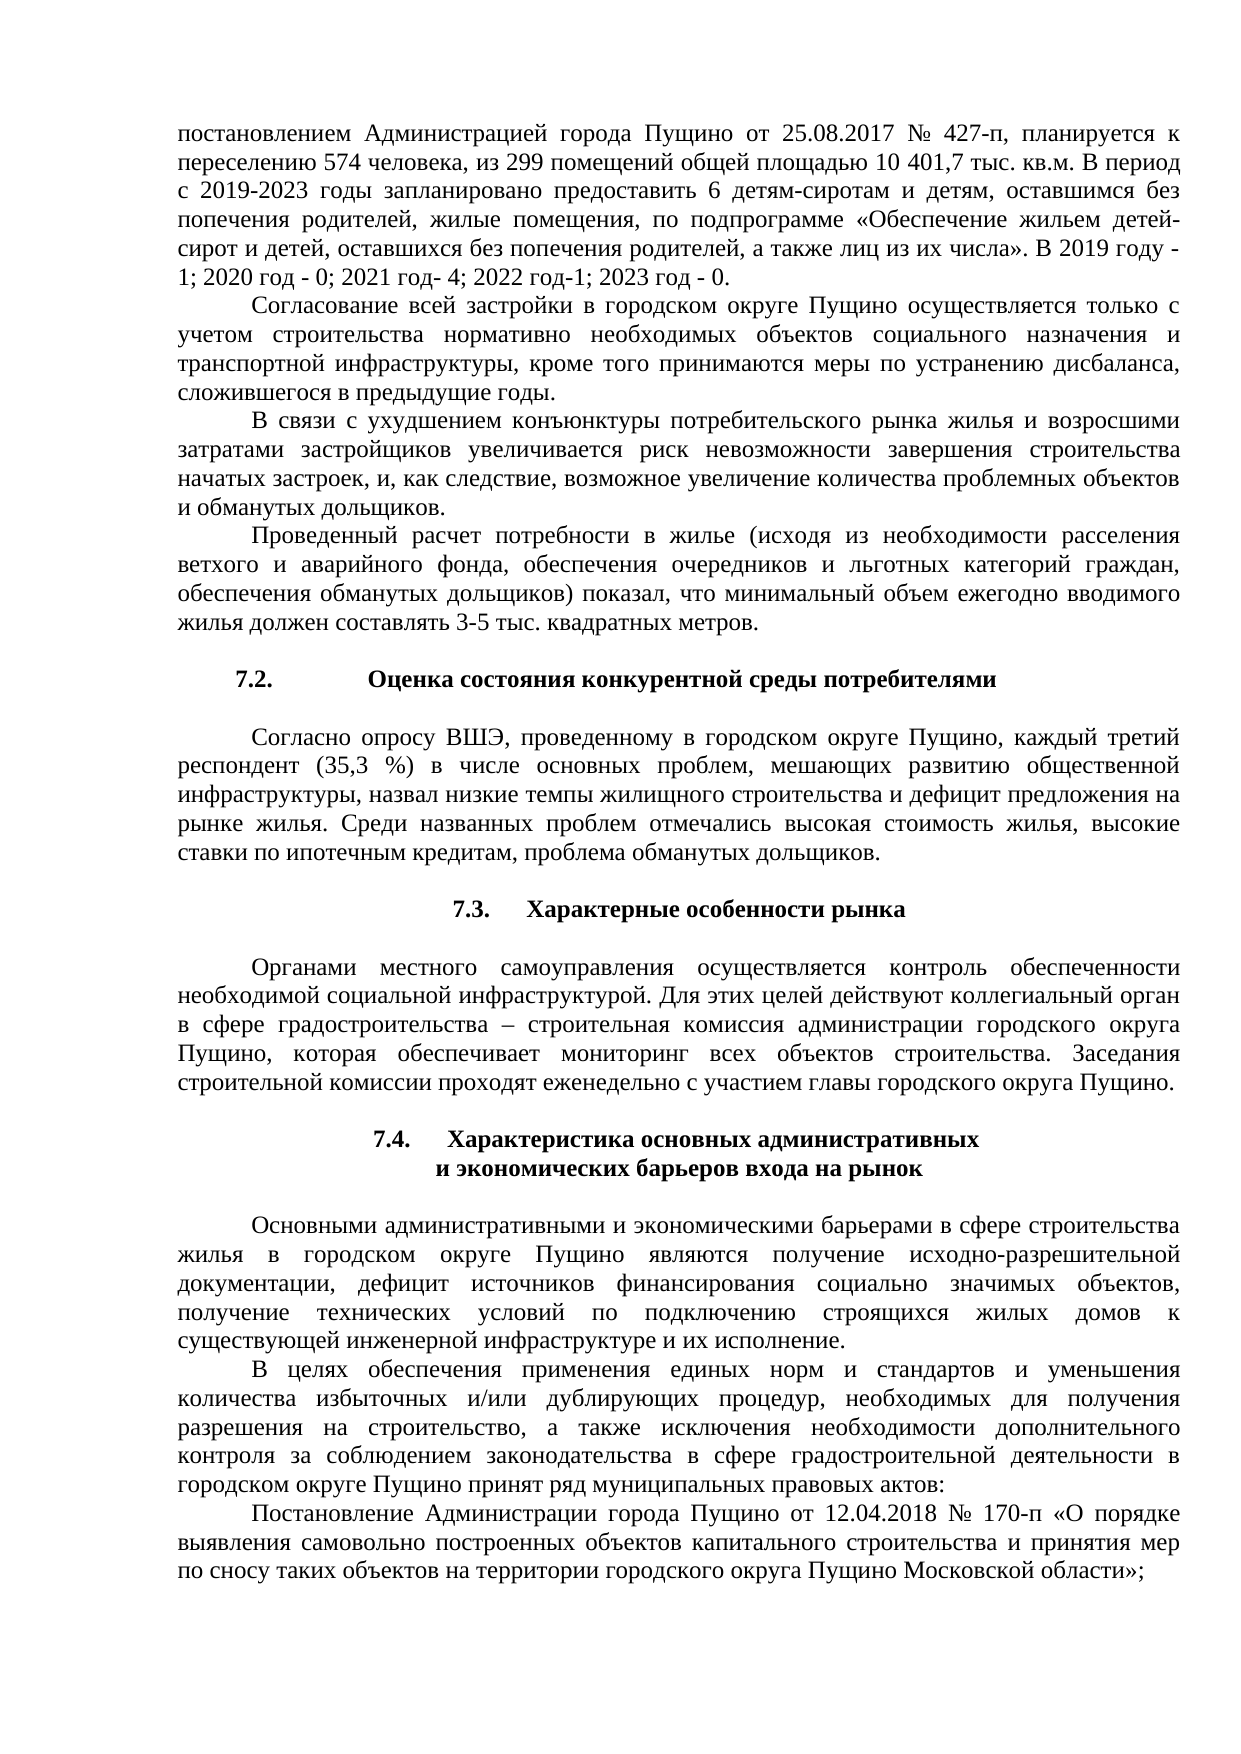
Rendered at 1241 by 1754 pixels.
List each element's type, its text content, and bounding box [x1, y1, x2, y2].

text В связи с ухудшением конъюнктуры потребительского рынка жилья и возросшими затратами застройщиков увеличивается риск невозможности завершения строительства начатых застроек, и, как следствие, возможное увеличение количества проблемных объектов и обманутых дольщиков. [177, 406, 1181, 521]
text Согласно опросу ВШЭ, проведенному в городском округе Пущино, каждый третий респондент (35,3 %) в числе основных проблем, мешающих развитию общественной инфраструктуры, назвал низкие темпы жилищного строительства и дефицит предложения на рынке жилья. Среди названных проблем отмечались высокая стоимость жилья, высокие ставки по ипотечным кредитам, проблема обманутых дольщиков. [177, 722, 1181, 866]
list Характерные особенности рынка [177, 894, 1181, 923]
text Проведенный расчет потребности в жилье (исходя из необходимости расселения ветхого и аварийного фонда, обеспечения очередников и льготных категорий граждан, обеспечения обманутых дольщиков) показал, что минимальный объем ежегодно вводимого жилья должен составлять 3-5 тыс. квадратных метров. [177, 521, 1181, 636]
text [177, 118, 1181, 291]
text Органами местного самоуправления осуществляется контроль обеспеченности необходимой социальной инфраструктурой. Для этих целей действуют коллегиальный орган в сфере градостроительства – строительная комиссия администрации городского округа Пущино, которая обеспечивает мониторинг всех объектов строительства. Заседания строительной комиссии проходят еженедельно с участием главы городского округа Пущино. [177, 952, 1181, 1096]
text Постановление Администрации города Пущино от 12.04.2018 № 170-п «О порядке выявления самовольно построенных объектов капитального строительства и принятия мер по сносу таких объектов на территории городского округа Пущино Московской области»; [177, 1498, 1181, 1584]
text Основными административными и экономическими барьерами в сфере строительства жилья в городском округе Пущино являются получение исходно-разрешительной документации, дефицит источников финансирования социально значимых объектов, получение технических условий по подключению строящихся жилых домов к существующей инженерной инфраструктуре и их исполнение. [177, 1211, 1181, 1354]
text Согласование всей застройки в городском округе Пущино осуществляется только с учетом строительства нормативно необходимых объектов социального назначения и транспортной инфраструктуры, кроме того принимаются меры по устранению дисбаланса, сложившегося в предыдущие годы. [177, 291, 1181, 406]
list Оценка состояния конкурентной среды потребителями [51, 664, 1181, 693]
list Характеристика основных административных и экономических барьеров входа на рынок [177, 1124, 1181, 1182]
text В целях обеспечения применения единых норм и стандартов и уменьшения количества избыточных и/или дублирующих процедур, необходимых для получения разрешения на строительство, а также исключения необходимости дополнительного контроля за соблюдением законодательства в сфере градостроительной деятельности в городском округе Пущино принят ряд муниципальных правовых актов: [177, 1354, 1181, 1498]
